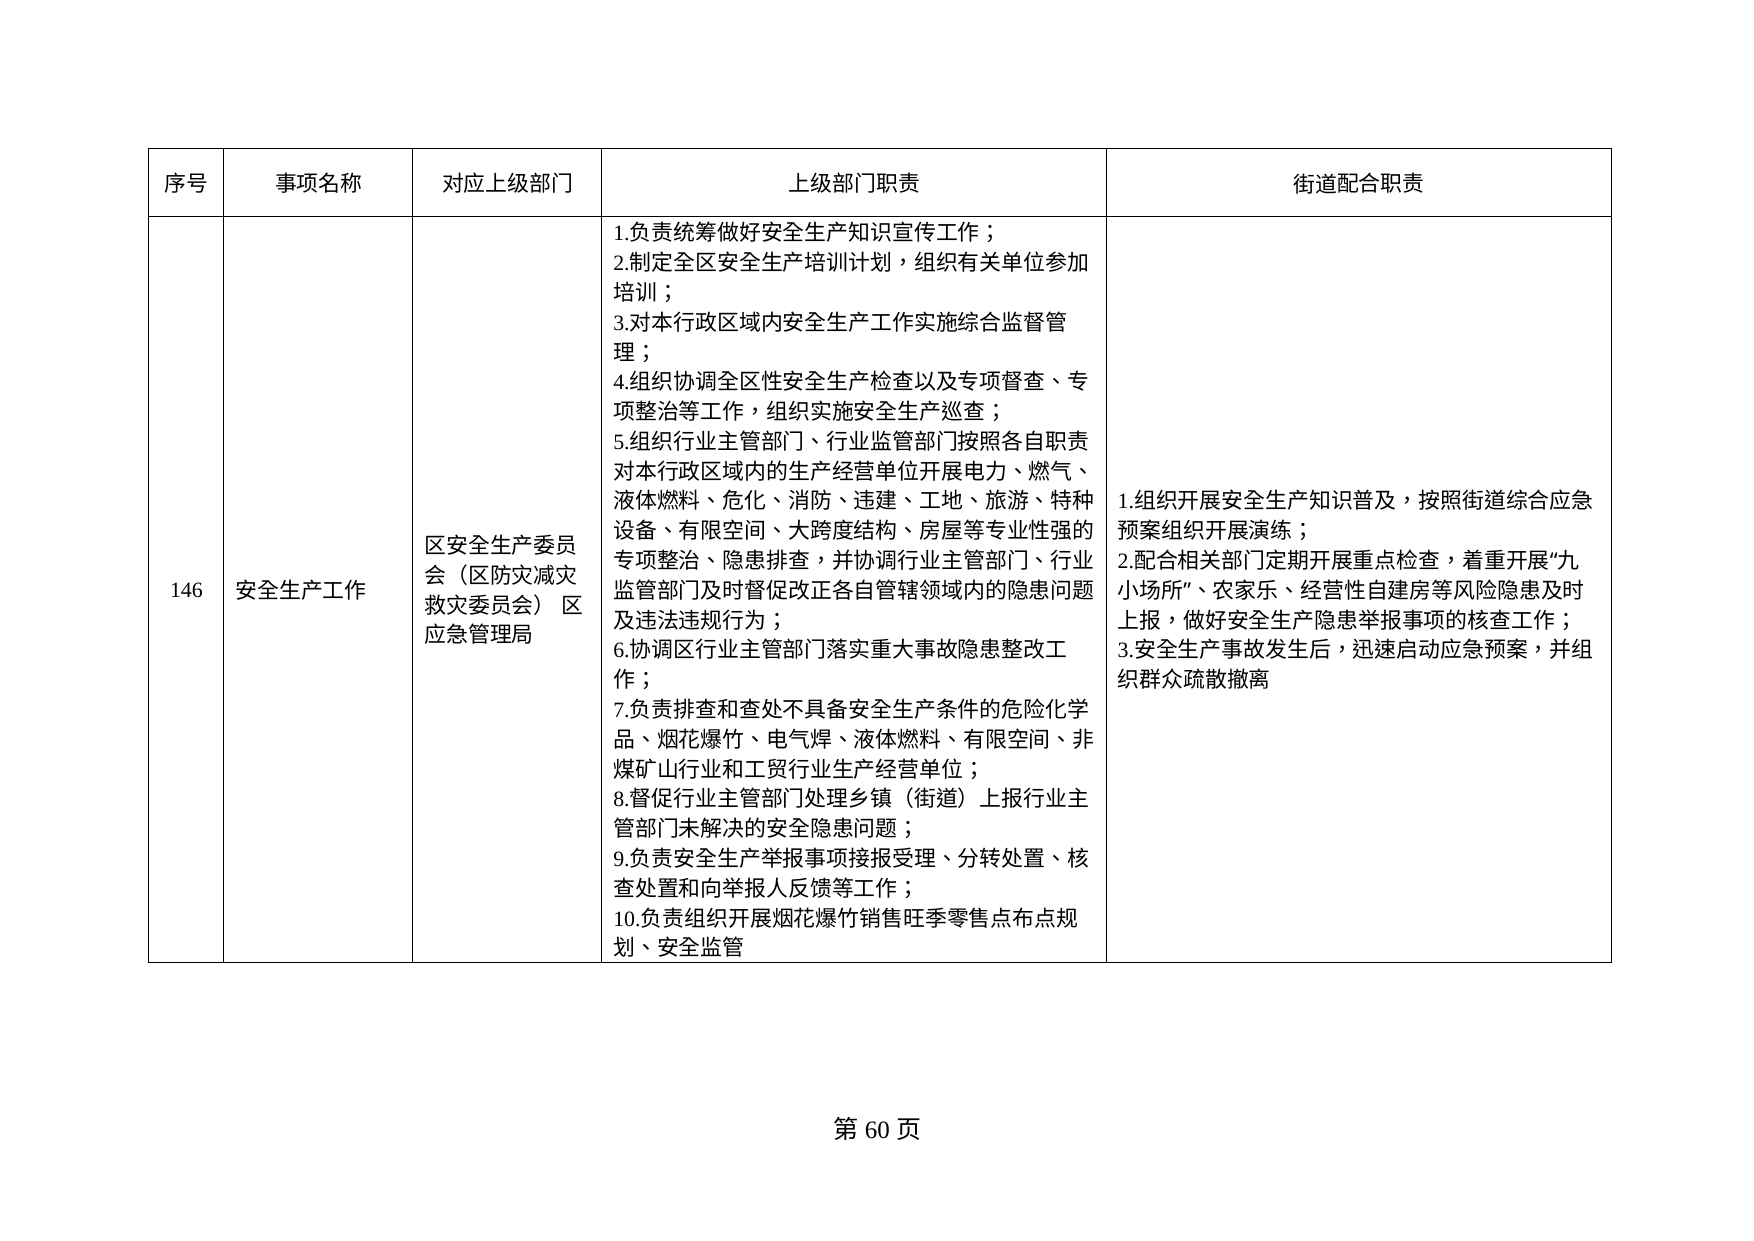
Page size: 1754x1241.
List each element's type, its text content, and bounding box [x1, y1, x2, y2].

table_header 街道配合职责 [1107, 149, 1611, 216]
table_header 序号 [149, 149, 223, 216]
table_cell 1.组织开展安全生产知识普及，按照街道综合应急预案组织开展演练； 2.配合相关部门定期开展重点检查，着重开展“九小场所”、农家乐、经营性自建房等风险隐患及时上报，做好安全生产隐患举报事项的核查工作； 3.安全生产事故发生后，迅速启动应急预案，并组织群众疏散撤离 [1107, 217, 1611, 962]
table_header 上级部门职责 [602, 149, 1106, 216]
table_cell 区安全生产委员会（区防灾减灾救灾委员会） 区应急管理局 [413, 217, 601, 962]
table_header 事项名称 [224, 149, 412, 216]
table_cell 1.负责统筹做好安全生产知识宣传工作； 2.制定全区安全生产培训计划，组织有关单位参加培训； 3.对本行政区域内安全生产工作实施综合监督管理； 4.组织协调全区性安全生产检查以及专项督查、专项整治等工作，组织实施安全生产巡查； 5.组织行业主管部门、行业监管部门按照各自职责对本行政区域内的生产经营单位开展电力、燃气、液体燃料、危化、消防、违建、工地、旅游、特种设备、有限空间、大跨度结构、房屋等专业性强的专项整治、隐患排查，并协调行业主管部门、行业监管部门及时督促改正各自管辖领域内的隐患问题及违法违规行为； 6.协调区行业主管部门落实重大事故隐患整改工作； 7.负责排查和查处不具备安全生产条件的危险化学品、烟花爆竹、电气焊、液体燃料、有限空间、非煤矿山行业和工贸行业生产经营单位； 8.督促行业主管部门处理乡镇（街道）上报行业主管部门未解决的安全隐患问题； 9.负责安全生产举报事项接报受理、分转处置、核查处置和向举报人反馈等工作； 10.负责组织开展烟花爆竹销售旺季零售点布点规划、安全监管 [602, 217, 1106, 962]
table_header 对应上级部门 [413, 149, 601, 216]
table_cell 安全生产工作 [224, 217, 412, 962]
table_cell 146 [149, 217, 223, 962]
